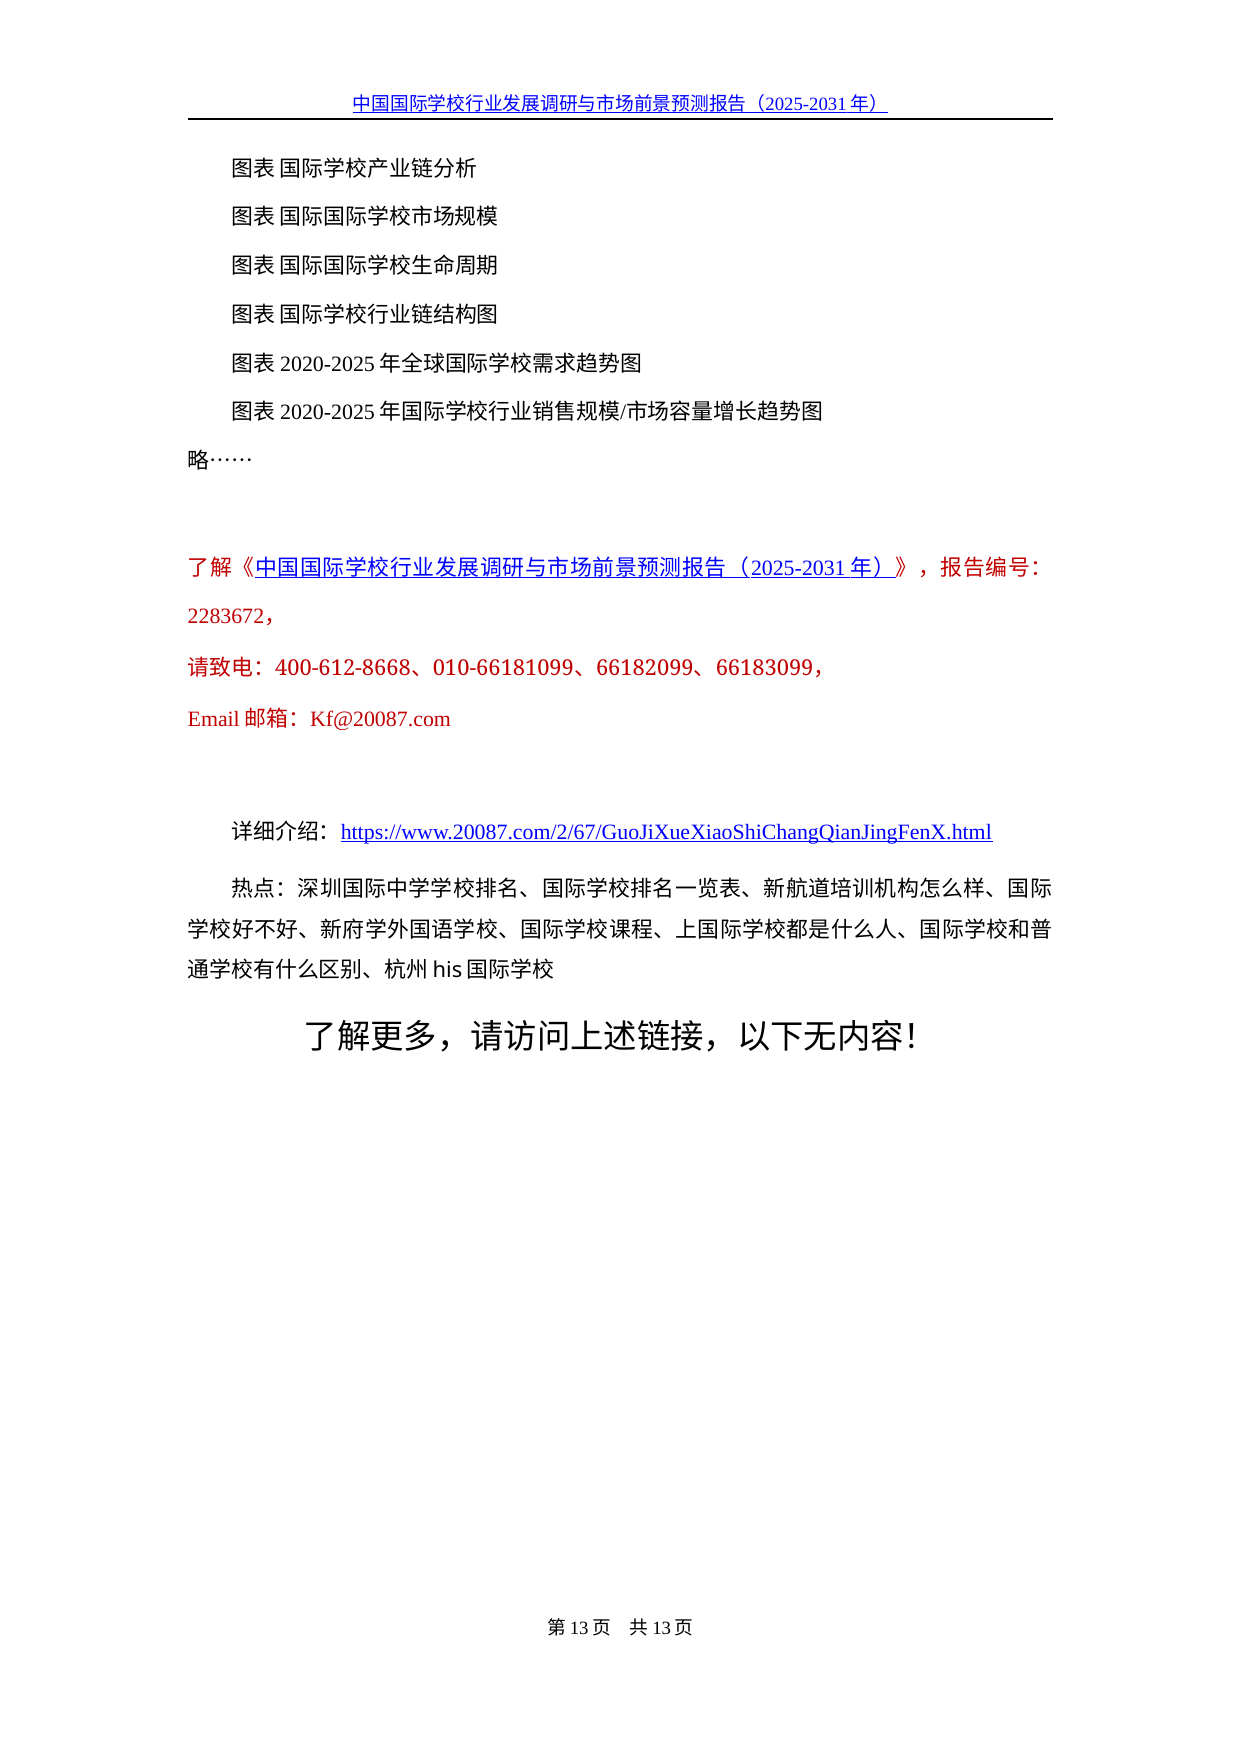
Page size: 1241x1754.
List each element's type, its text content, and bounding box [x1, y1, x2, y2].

title 了解更多，请访问上述链接，以下无内容！ [187, 1002, 1053, 1067]
text 详细介绍：https://www.20087.com/2/67/GuoJiXueXiaoShiChangQianJingFenX.html [187, 814, 1053, 846]
text 了解《中国国际学校行业发展调研与市场前景预测报告（2025-2031年）》，报告编号：2283672， [187, 549, 1053, 630]
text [187, 150, 1053, 475]
text 热点：深圳国际中学学校排名、国际学校排名一览表、新航道培训机构怎么样、国际学校好不好、新府学外国语学校、国际学校课程、上国际学校都是什么人、国际学校和普通学校有什么区别、杭州his国际学校 [187, 871, 1053, 984]
text 请致电：400-612-8668、010-66181099、66182099、66183099， [187, 649, 1053, 682]
text Email邮箱：Kf@20087.com [187, 701, 1053, 733]
